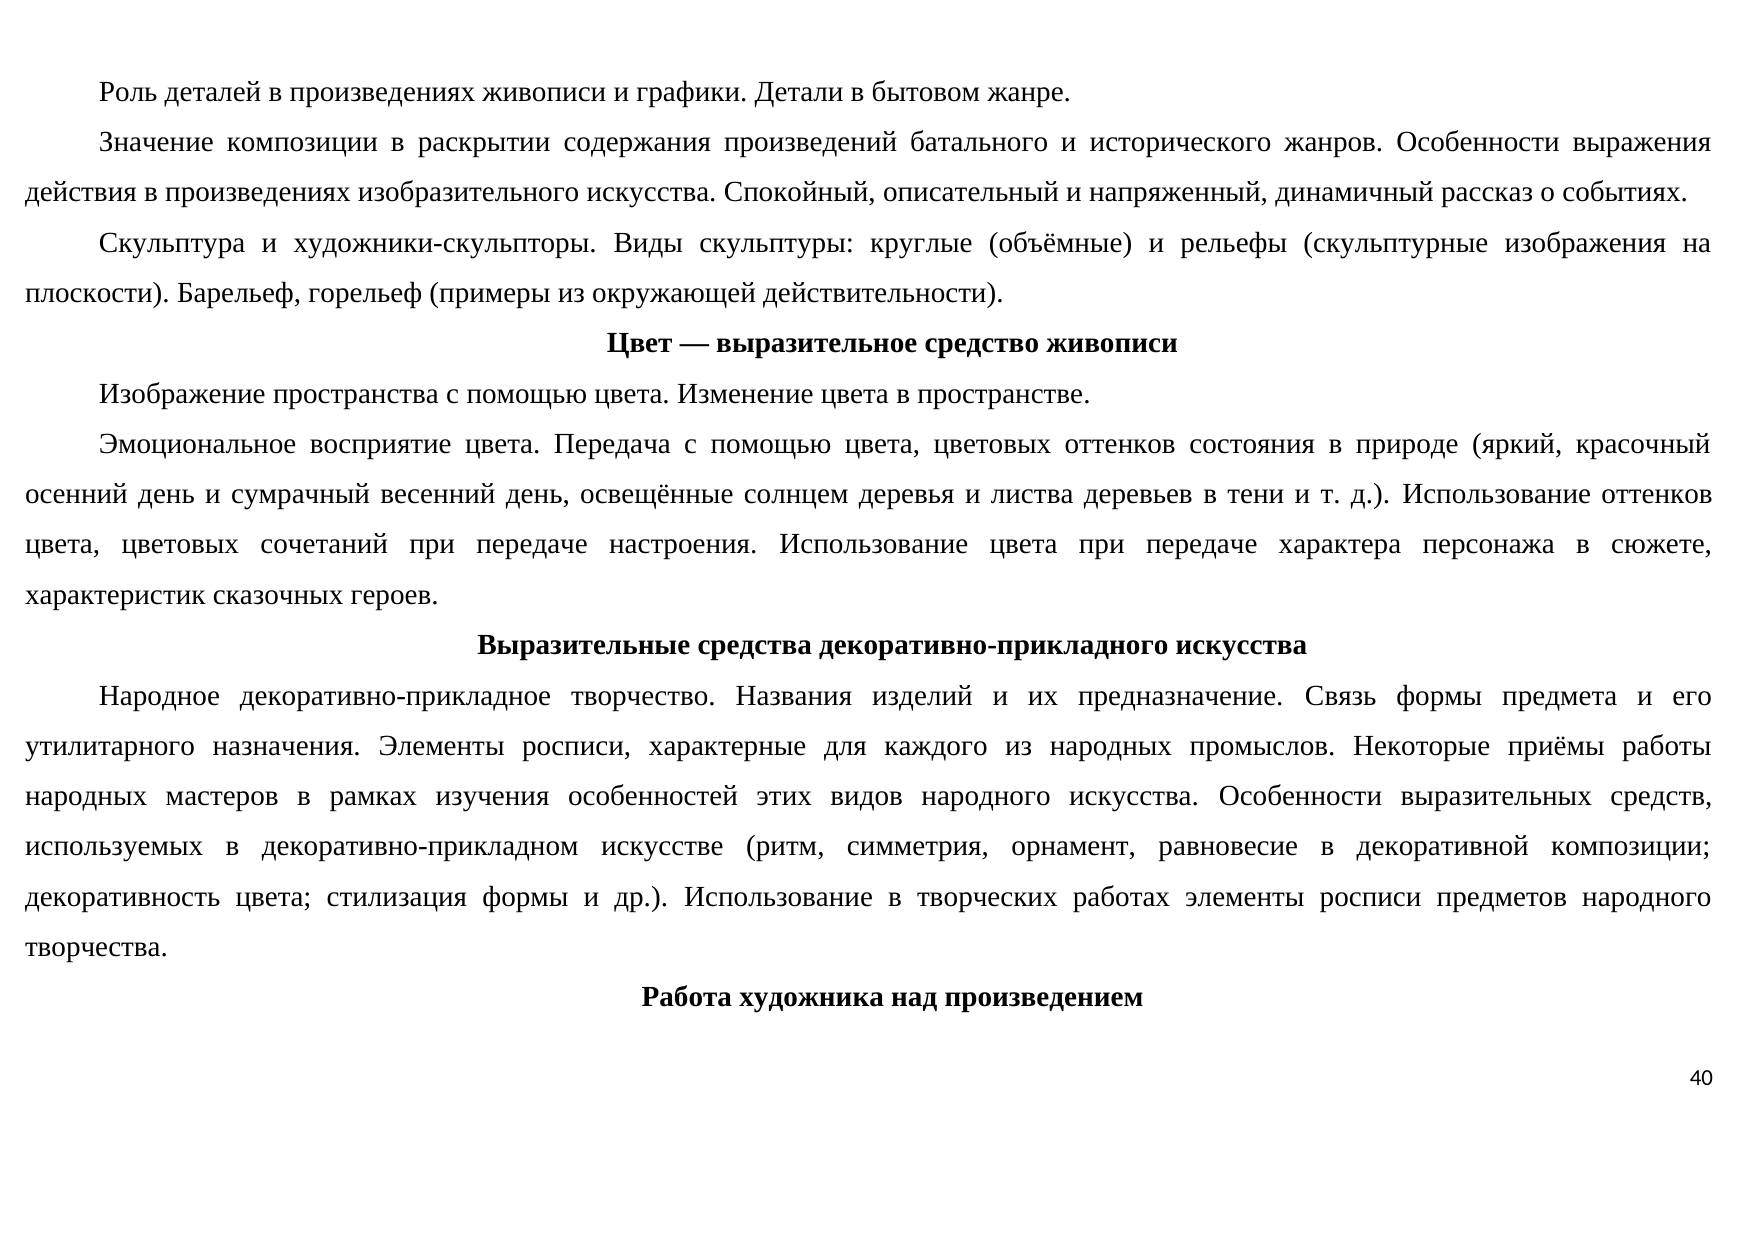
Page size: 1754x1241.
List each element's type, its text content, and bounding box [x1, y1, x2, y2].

text Эмоциональное восприятие цвета. Передача с помощью цвета, цветовых оттенков состояния в природе (яркий, красочный осенний день и сумрачный весенний день, освещённые солнцем деревья и листва деревьев в тени и т. д.). Использование оттенков цвета, цветовых сочетаний при передаче настроения. Использование цвета при передаче характера персонажа в сюжете, характеристик сказочных героев. [25, 426, 1713, 611]
text Роль деталей в произведениях живописи и графики. Детали в бытовом жанре. [25, 74, 1713, 107]
text Народное декоративно-прикладное творчество. Названия изделий и их предназначение. Связь формы предмета и его утилитарного назначения. Элементы росписи, характерные для каждого из народных промыслов. Некоторые приёмы работы народных мастеров в рамках изучения особенностей этих видов народного искусства. Особенности выразительных средств, используемых в декоративно-прикладном искусстве (ритм, симметрия, орнамент, равновесие в декоративной композиции; декоративность цвета; стилизация формы и др.). Использование в творческих работах элементы росписи предметов народного творчества. [25, 678, 1713, 963]
text Цвет — выразительное средство живописи [25, 325, 1713, 359]
text Работа художника над произведением [25, 979, 1713, 1013]
text Значение композиции в раскрытии содержания произведений батального и исторического жанров. Особенности выражения действия в произведениях изобразительного искусства. Спокойный, описательный и напряженный, динамичный рассказ о событиях. [25, 124, 1713, 208]
text Выразительные средства декоративно-прикладного искусства [25, 627, 1713, 661]
text Изображение пространства с помощью цвета. Изменение цвета в пространстве. [25, 376, 1713, 409]
text Скульптура и художники-скульпторы. Виды скульптуры: круглые (объёмные) и рельефы (скульптурные изображения на плоскости). Барельеф, горельеф (примеры из окружающей действительности). [25, 225, 1713, 309]
